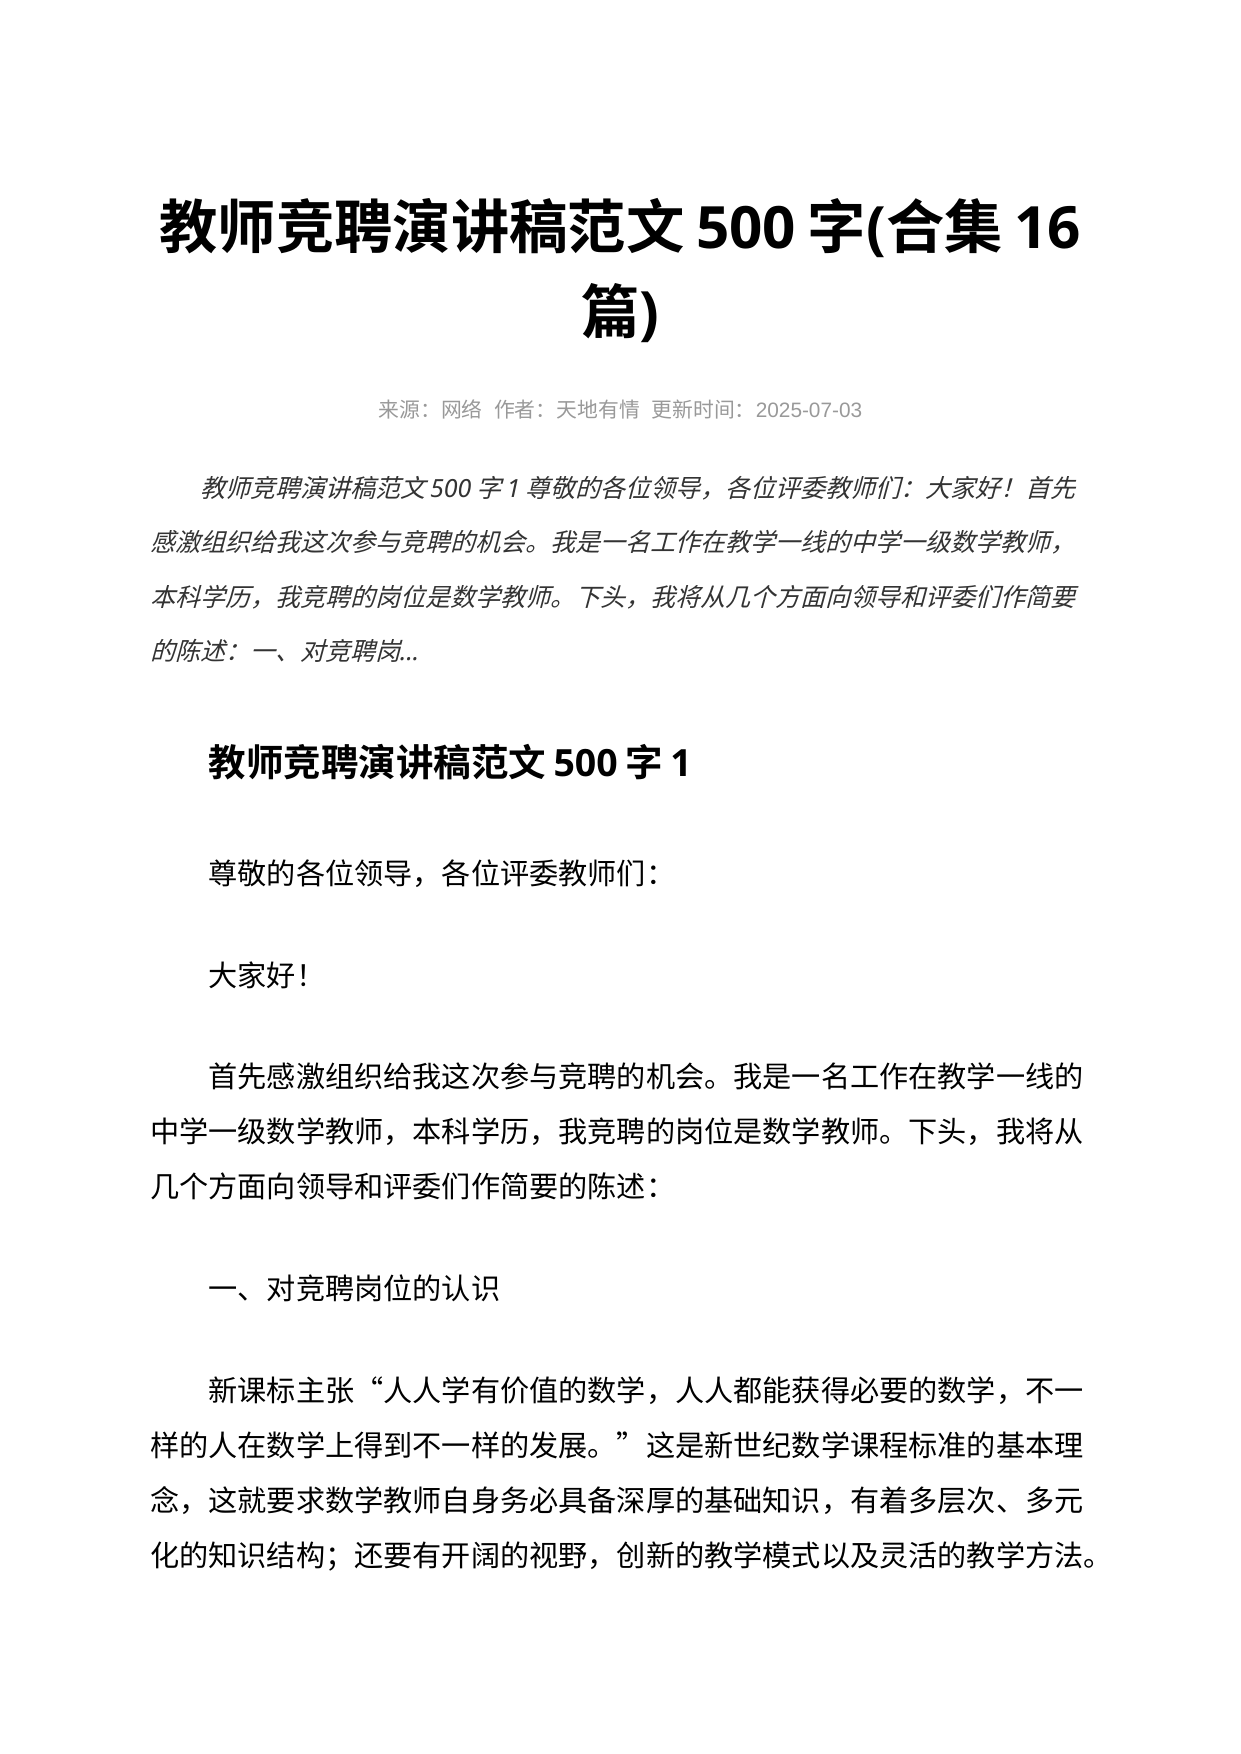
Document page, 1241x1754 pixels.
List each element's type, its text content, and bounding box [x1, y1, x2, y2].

text 大家好！ [150, 952, 1090, 994]
text 来源：网络 作者：天地有情 更新时间：2025-07-03 [150, 398, 1090, 422]
text 首先感激组织给我这次参与竞聘的机会。我是一名工作在教学一线的中学一级数学教师，本科学历，我竞聘的岗位是数学教师。下头，我将从几个方面向领导和评委们作简要的陈述： [150, 1054, 1090, 1206]
text 教师竞聘演讲稿范文500字1尊敬的各位领导，各位评委教师们：大家好！首先感激组织给我这次参与竞聘的机会。我是一名工作在教学一线的中学一级数学教师，本科学历，我竞聘的岗位是数学教师。下头，我将从几个方面向领导和评委们作简要的陈述：一、对竞聘岗... [150, 468, 1090, 668]
text 尊敬的各位领导，各位评委教师们： [150, 851, 1090, 893]
text 教师竞聘演讲稿范文500字1 [150, 733, 1090, 787]
text 一、对竞聘岗位的认识 [150, 1266, 1090, 1308]
text 新课标主张“人人学有价值的数学，人人都能获得必要的数学，不一样的人在数学上得到不一样的发展。”这是新世纪数学课程标准的基本理念，这就要求数学教师自身务必具备深厚的基础知识，有着多层次、多元化的知识结构；还要有开阔的视野，创新的教学模式以及灵活的教学方法。 [150, 1367, 1090, 1574]
subtitle 教师竞聘演讲稿范文500字(合集16篇) [150, 181, 1090, 351]
